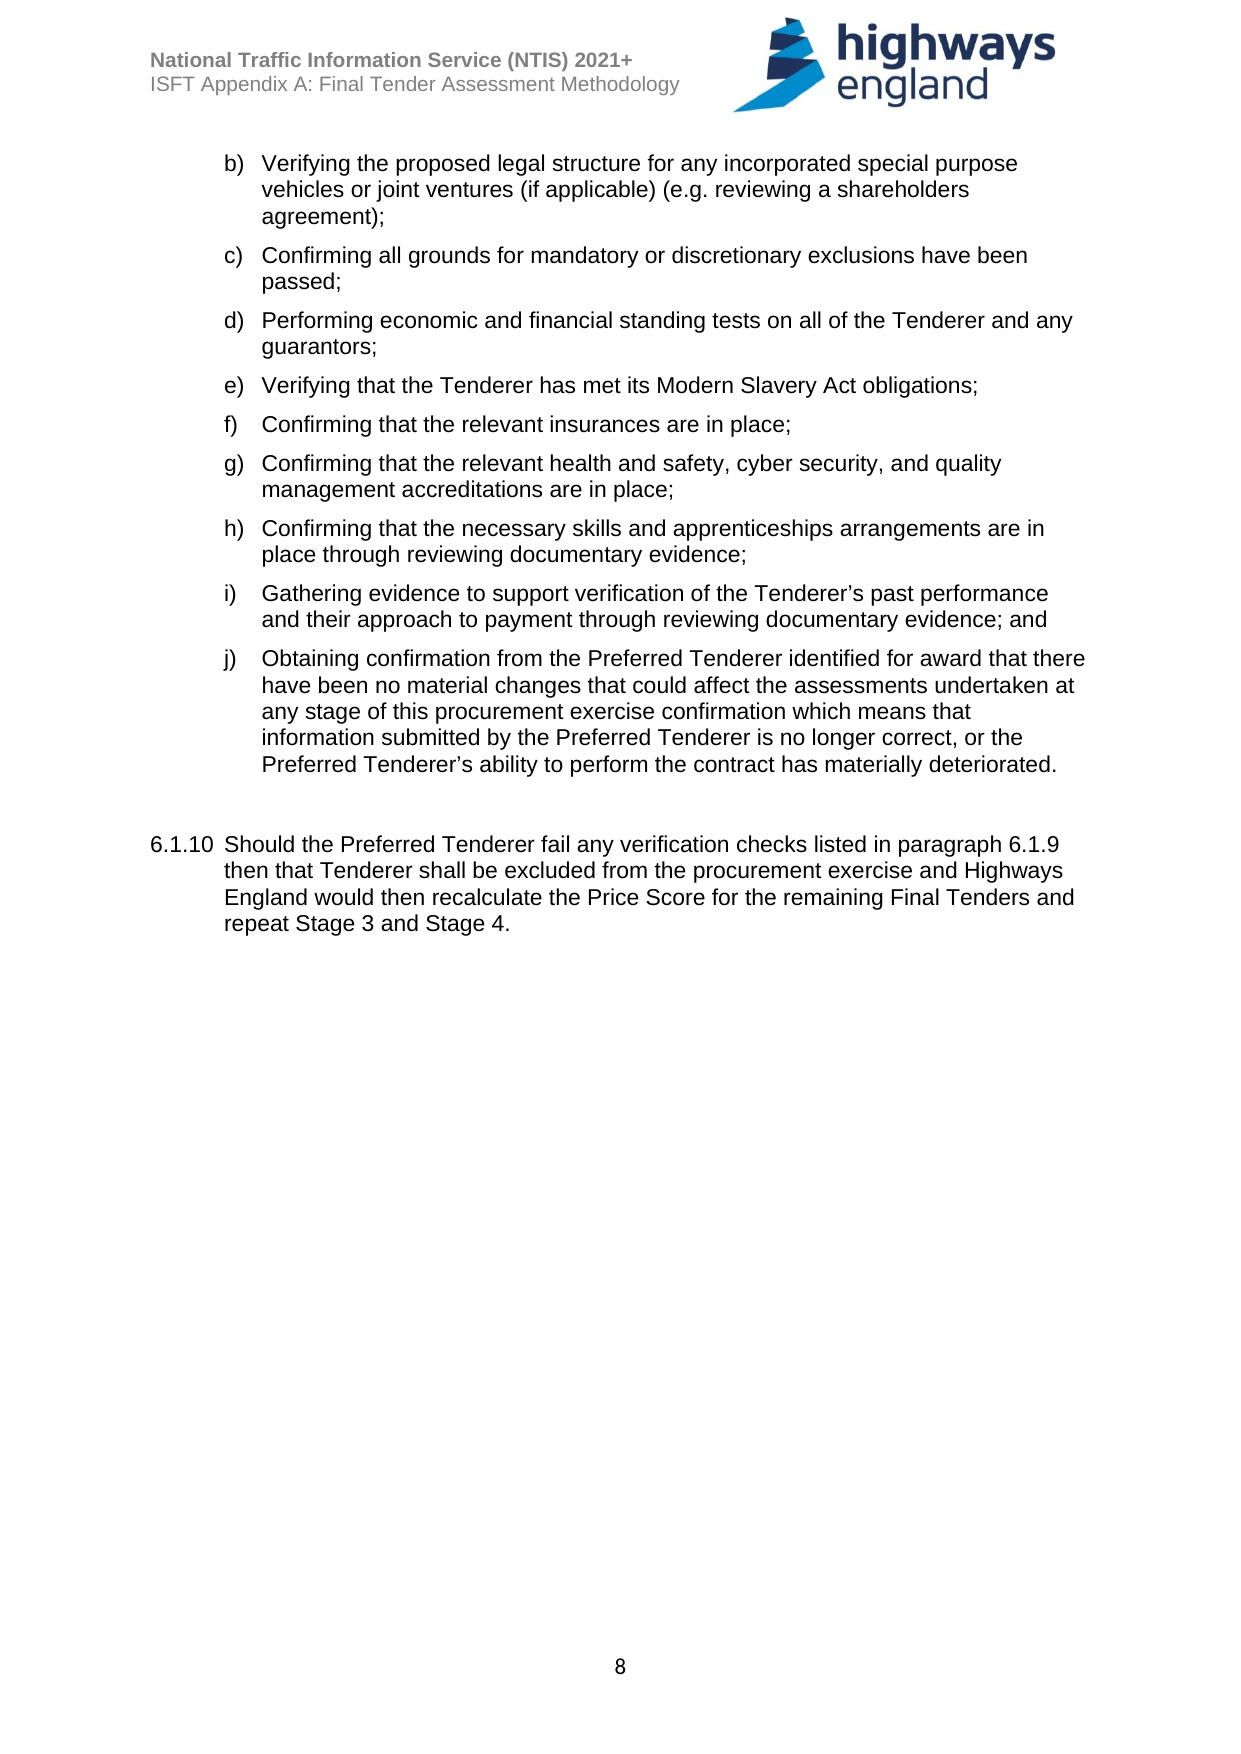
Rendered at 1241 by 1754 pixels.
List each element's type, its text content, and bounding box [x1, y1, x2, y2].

picture [696, 0, 1091, 148]
list Verifying the proposed legal structure for any incorporated special purpose vehicles or joint ventures (if applicable) (e.g. reviewing a shareholders agreement); [224, 150, 1090, 229]
list Verifying that the Tenderer has met its Modern Slavery Act obligations; [224, 372, 1090, 398]
list Gathering evidence to support verification of the Tenderer’s past performance and their approach to payment through reviewing documentary evidence; and [224, 580, 1090, 633]
list Obtaining confirmation from the Preferred Tenderer identified for award that there have been no material changes that could affect the assessments undertaken at any stage of this procurement exercise confirmation which means that information submitted by the Preferred Tenderer is no longer correct, or the Preferred Tenderer’s ability to perform the contract has materially deteriorated. [224, 645, 1090, 777]
list Confirming that the relevant insurances are in place; [224, 411, 1090, 437]
list Should the Preferred Tenderer fail any verification checks listed in paragraph 6.1.9 then that Tenderer shall be excluded from the procurement exercise and Highways England would then recalculate the Price Score for the remaining Final Tenders and repeat Stage 3 and Stage 4. [150, 831, 1090, 936]
list Confirming that the relevant health and safety, cyber security, and quality management accreditations are in place; [224, 450, 1090, 502]
list Confirming that the necessary skills and apprenticeships arrangements are in place through reviewing documentary evidence; [224, 515, 1090, 568]
list Confirming all grounds for mandatory or discretionary exclusions have been passed; [224, 242, 1090, 294]
list Performing economic and financial standing tests on all of the Tenderer and any guarantors; [224, 307, 1090, 359]
